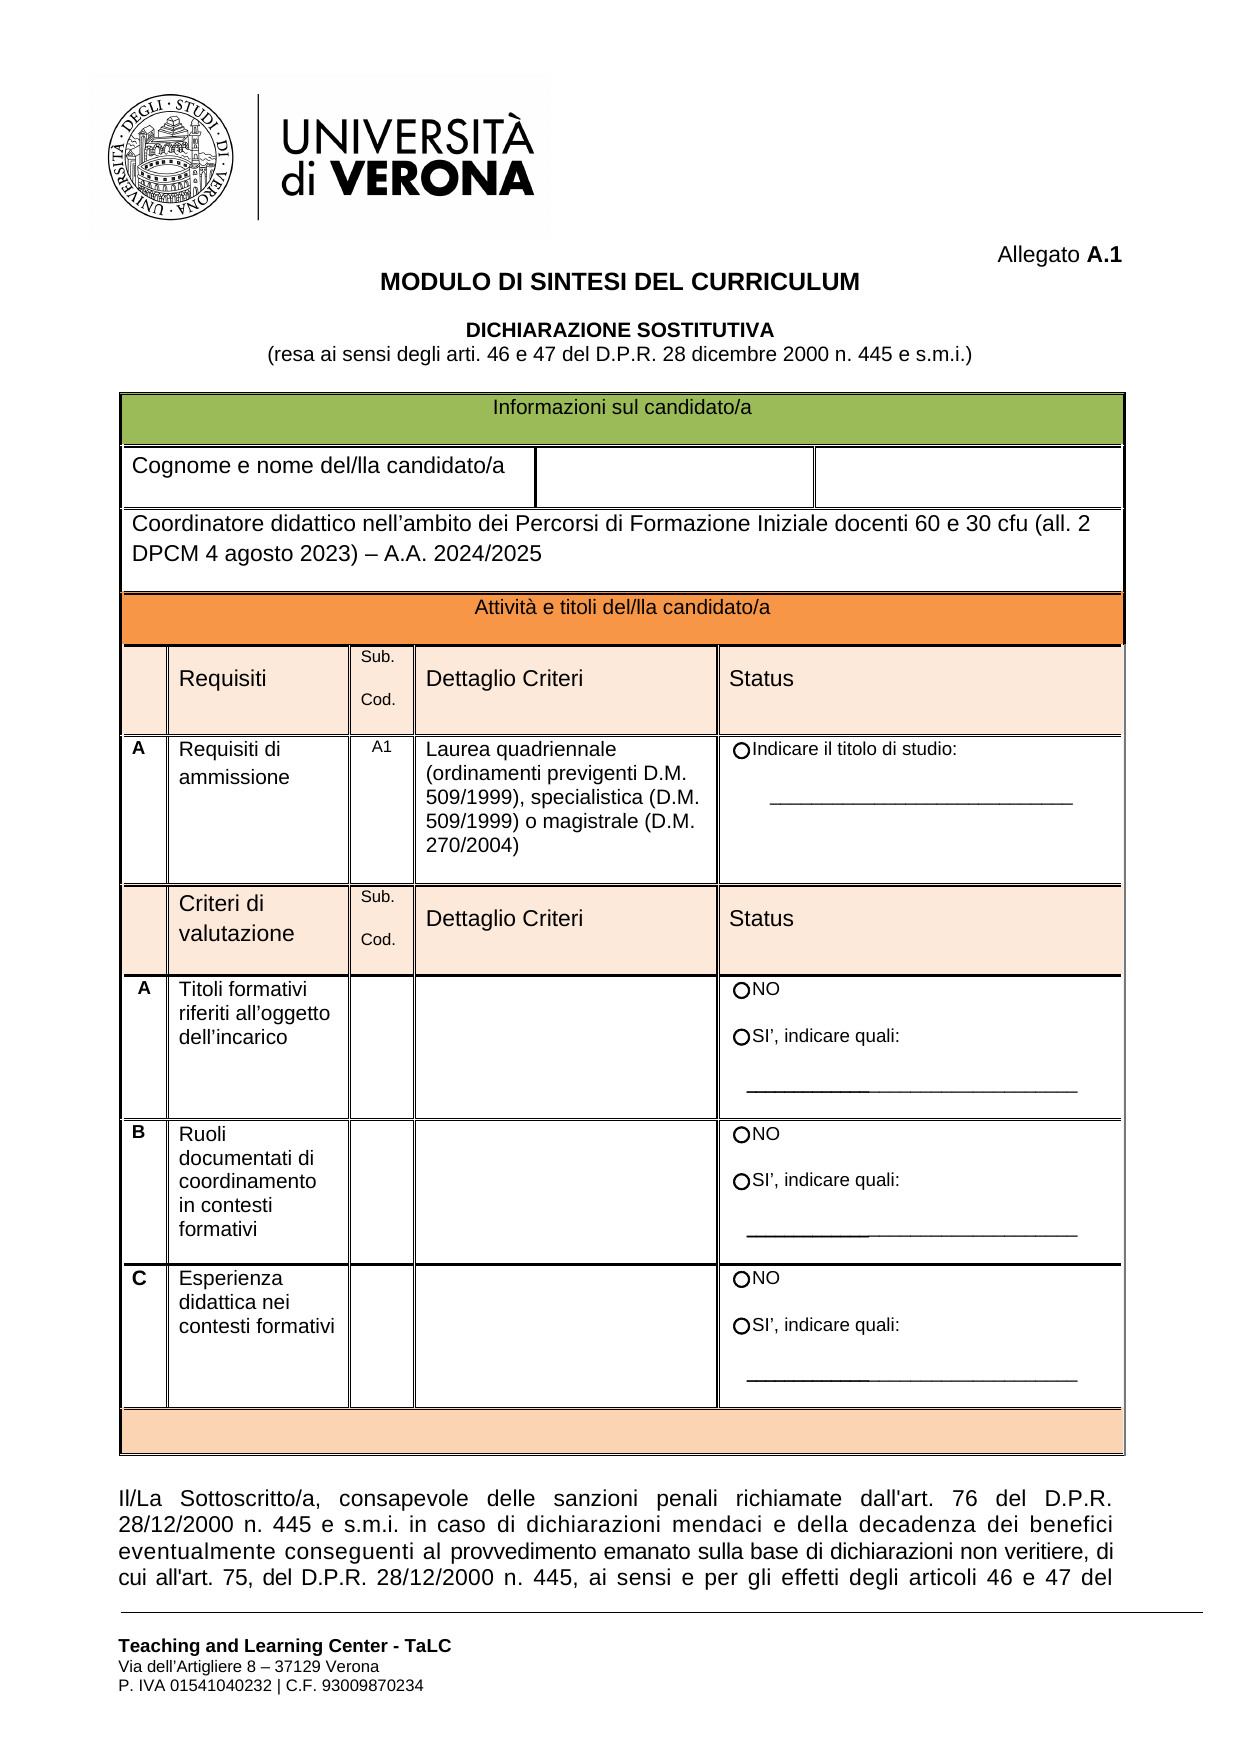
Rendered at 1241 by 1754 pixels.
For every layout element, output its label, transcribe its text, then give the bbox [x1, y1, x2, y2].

table_cell [122, 1407, 1123, 1453]
text DICHIARAZIONE SOSTITUTIVA [118, 318, 1122, 342]
table_cell Sub. Cod. [351, 887, 413, 974]
table_cell Status [720, 644, 1123, 734]
table_cell Dettaglio Criteri [416, 647, 716, 734]
table_cell Titoli formativi riferiti all’oggetto dell’incarico [169, 977, 348, 1118]
table_cell Ruoli documentati di coordinamento in contesti formativi [169, 1121, 348, 1263]
table_cell ⃝ NO ⃝ SI’, indicare quali: _________________________________ [720, 1263, 1123, 1407]
table_cell Criteri di valutazione [169, 887, 348, 974]
table_cell Cognome e nome del/lla candidato/a [120, 444, 536, 507]
table_cell [351, 977, 413, 1118]
table_cell [351, 1266, 413, 1407]
table_cell ⃝ NO ⃝ SI’, indicare quali: _________________________________ [720, 1118, 1123, 1263]
table_header Informazioni sul candidato/a [122, 395, 1123, 444]
text Allegato A.1 [118, 241, 1122, 267]
table_cell Attività e titoli del/lla candidato/a [120, 591, 1124, 644]
table_cell [122, 644, 166, 734]
table_cell C [122, 1263, 166, 1407]
table_cell [416, 977, 716, 1118]
text (resa ai sensi degli arti. 46 e 47 del D.P.R. 28 dicembre 2000 n. 445 e s.m.i.) [118, 342, 1122, 366]
table_cell [814, 444, 1124, 507]
table_cell Requisiti di ammissione [169, 737, 348, 883]
table_cell A [122, 974, 166, 1118]
table_cell ⃝ Indicare il titolo di studio: _____________________________ [720, 734, 1123, 883]
table_cell A1 [351, 737, 413, 883]
table_cell Requisiti [169, 647, 348, 734]
table_cell ⃝ NO ⃝ SI’, indicare quali: _________________________________ [720, 974, 1123, 1118]
table_cell Sub. Cod. [351, 647, 413, 734]
table_cell [351, 1121, 413, 1263]
table_cell B [122, 1118, 166, 1263]
table_cell [120, 883, 167, 974]
picture [88, 73, 552, 241]
table_cell Status [718, 883, 1124, 974]
text MODULO DI SINTESI DEL CURRICULUM [118, 267, 1122, 296]
table_cell [537, 448, 813, 507]
table_cell Laurea quadriennale (ordinamenti previgenti D.M. 509/1999), specialistica (D.M. 509/1999) o magistrale (D.M. 270/2004) [416, 737, 716, 883]
table_cell Esperienza didattica nei contesti formativi [169, 1266, 348, 1407]
table_cell [416, 1266, 716, 1407]
table_cell A [122, 734, 166, 883]
table_cell Dettaglio Criteri [416, 887, 716, 974]
table_cell [416, 1121, 716, 1263]
table_cell Coordinatore didattico nell’ambito dei Percorsi di Formazione Iniziale docenti 60 e 30 cfu (all. 2 DPCM 4 agosto 2023) – A.A. 2024/2025 [122, 507, 1123, 591]
